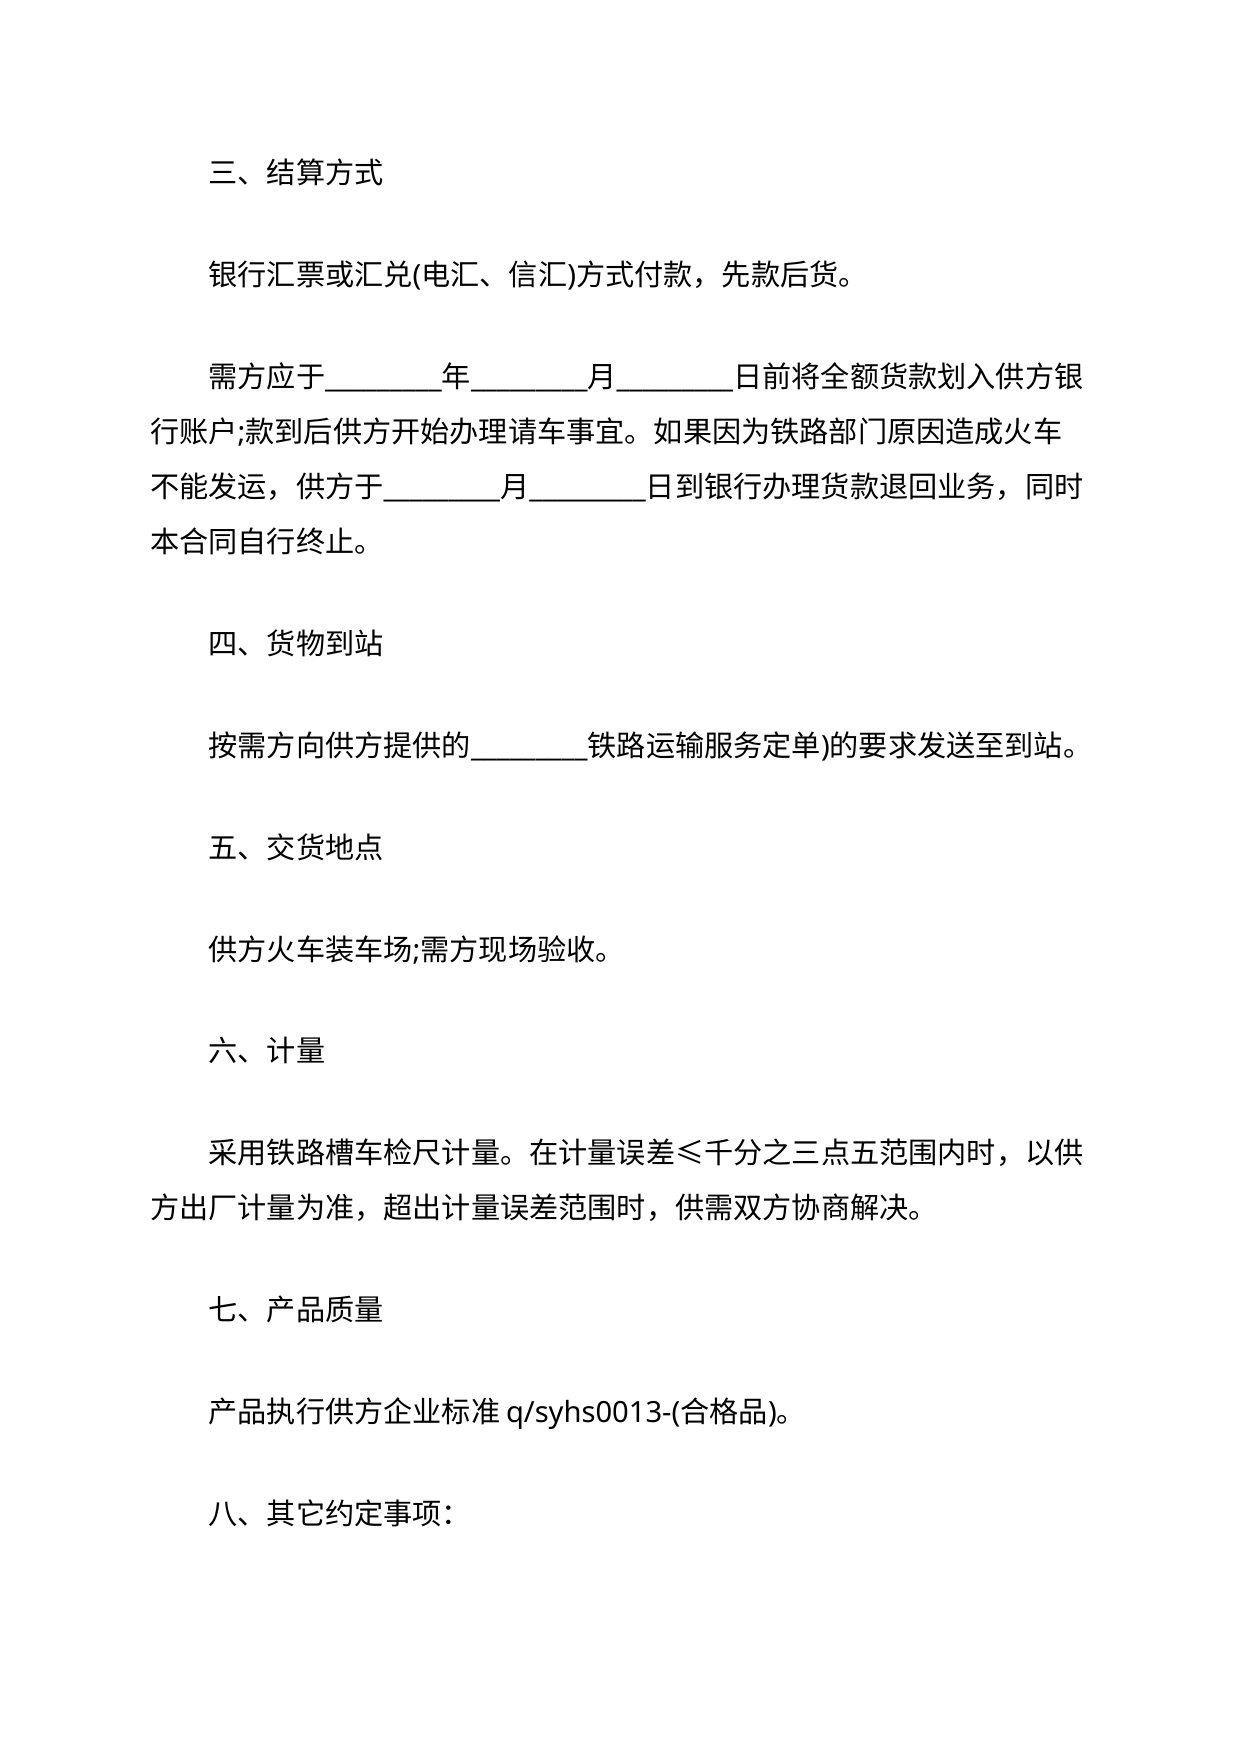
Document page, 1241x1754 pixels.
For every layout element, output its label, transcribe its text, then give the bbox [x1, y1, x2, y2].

text 银行汇票或汇兑(电汇、信汇)方式付款，先款后货。 [150, 252, 1090, 294]
text 需方应于_________年_________月_________日前将全额货款划入供方银行账户;款到后供方开始办理请车事宜。如果因为铁路部门原因造成火车不能发运，供方于_________月_________日到银行办理货款退回业务，同时本合同自行终止。 [150, 354, 1090, 561]
text 采用铁路槽车检尺计量。在计量误差≤千分之三点五范围内时，以供方出厂计量为准，超出计量误差范围时，供需双方协商解决。 [150, 1130, 1090, 1227]
text 三、结算方式 [150, 150, 1090, 192]
text 四、货物到站 [150, 621, 1090, 663]
text 供方火车装车场;需方现场验收。 [150, 926, 1090, 968]
text 六、计量 [150, 1028, 1090, 1070]
text 五、交货地点 [150, 824, 1090, 867]
text 七、产品质量 [150, 1286, 1090, 1329]
text 按需方向供方提供的_________铁路运输服务定单)的要求发送至到站。 [150, 722, 1090, 765]
text 产品执行供方企业标准q/syhs0013-(合格品)。 [150, 1388, 1090, 1431]
text 八、其它约定事项： [150, 1490, 1090, 1532]
